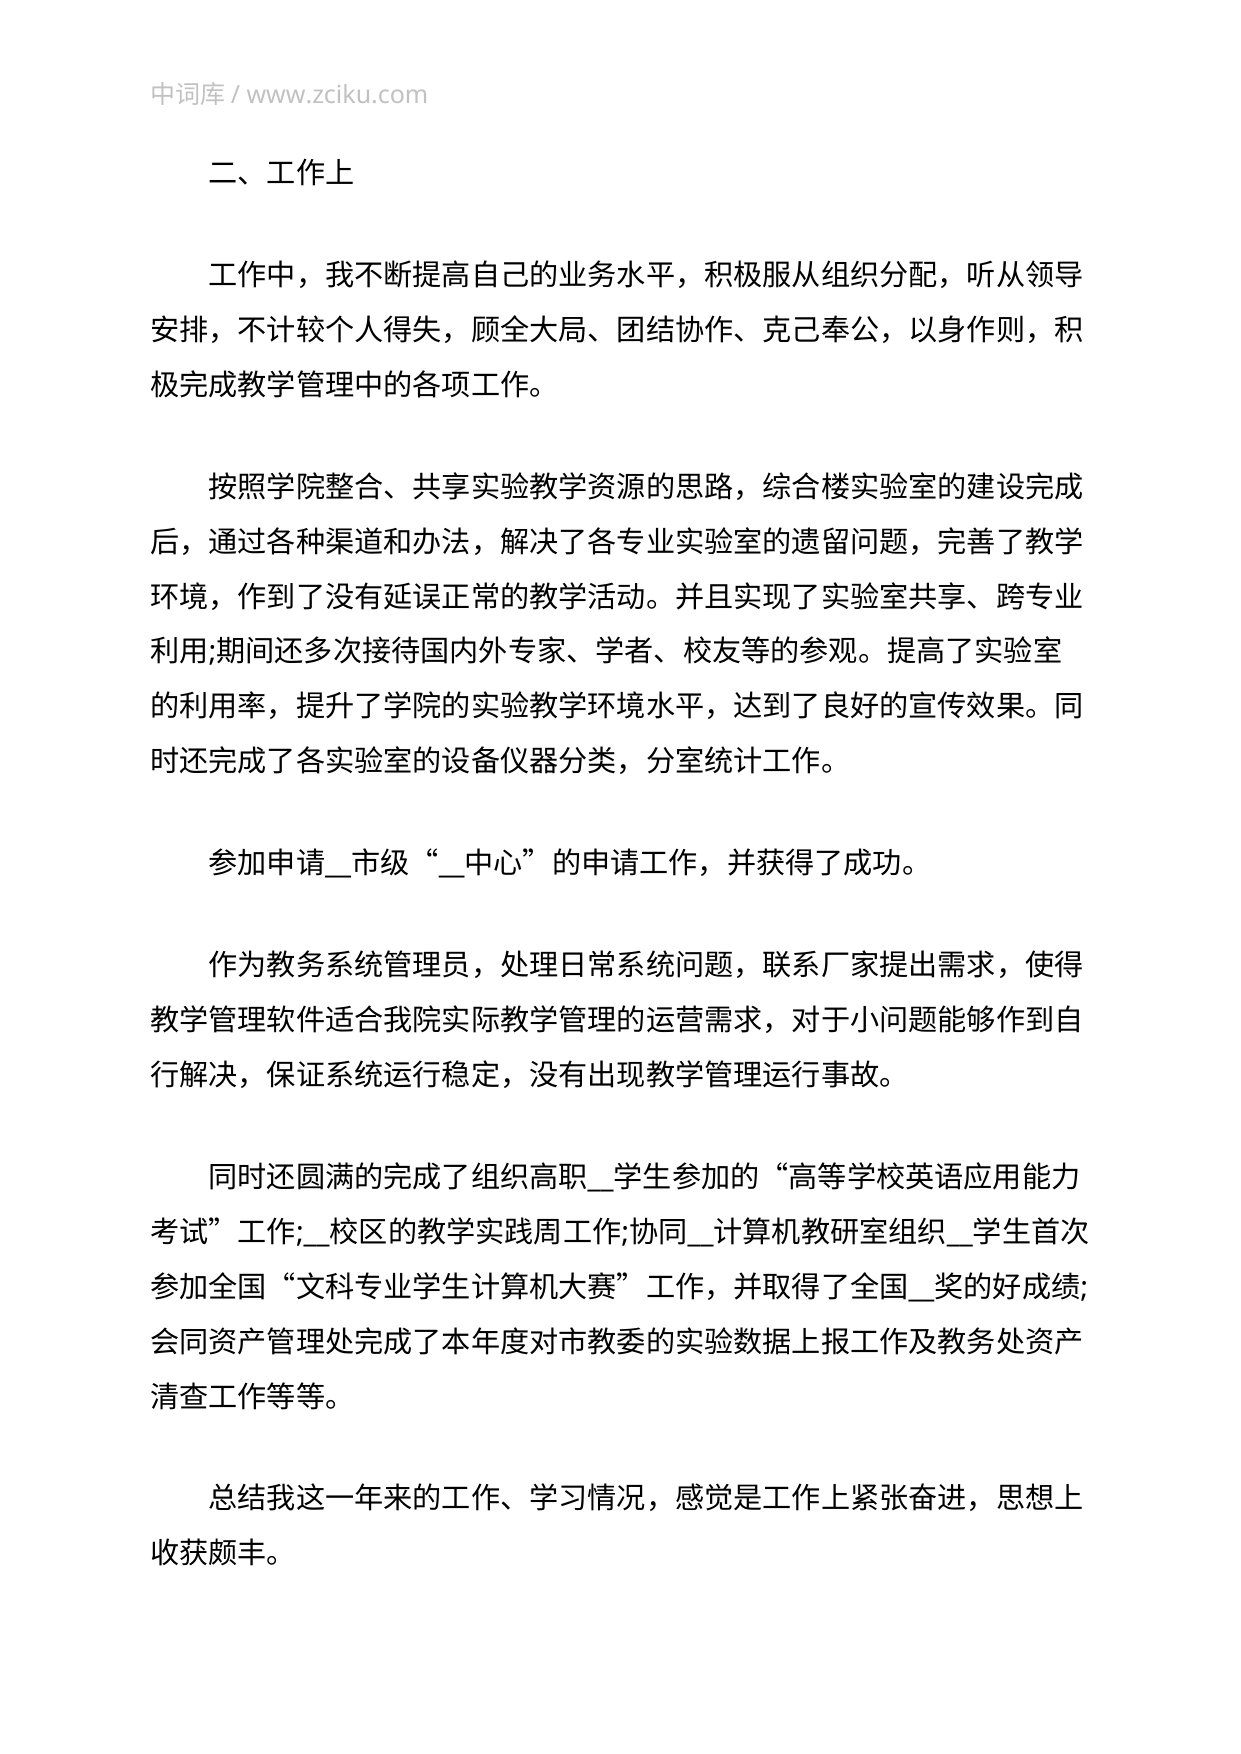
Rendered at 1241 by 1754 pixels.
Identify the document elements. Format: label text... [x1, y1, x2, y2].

text 同时还圆满的完成了组织高职__学生参加的“高等学校英语应用能力考试”工作;__校区的教学实践周工作;协同__计算机教研室组织__学生首次参加全国“文科专业学生计算机大赛”工作，并取得了全国__奖的好成绩;会同资产管理处完成了本年度对市教委的实验数据上报工作及教务处资产清查工作等等。 [150, 1153, 1090, 1415]
text 作为教务系统管理员，处理日常系统问题，联系厂家提出需求，使得教学管理软件适合我院实际教学管理的运营需求，对于小问题能够作到自行解决，保证系统运行稳定，没有出现教学管理运行事故。 [150, 942, 1090, 1094]
text 总结我这一年来的工作、学习情况，感觉是工作上紧张奋进，思想上收获颇丰。 [150, 1475, 1090, 1572]
text 工作中，我不断提高自己的业务水平，积极服从组织分配，听从领导安排，不计较个人得失，顾全大局、团结协作、克己奉公，以身作则，积极完成教学管理中的各项工作。 [150, 252, 1090, 404]
text 二、工作上 [150, 150, 1090, 192]
text 按照学院整合、共享实验教学资源的思路，综合楼实验室的建设完成后，通过各种渠道和办法，解决了各专业实验室的遗留问题，完善了教学环境，作到了没有延误正常的教学活动。并且实现了实验室共享、跨专业利用;期间还多次接待国内外专家、学者、校友等的参观。提高了实验室的利用率，提升了学院的实验教学环境水平，达到了良好的宣传效果。同时还完成了各实验室的设备仪器分类，分室统计工作。 [150, 463, 1090, 780]
text 参加申请__市级“__中心”的申请工作，并获得了成功。 [150, 840, 1090, 882]
